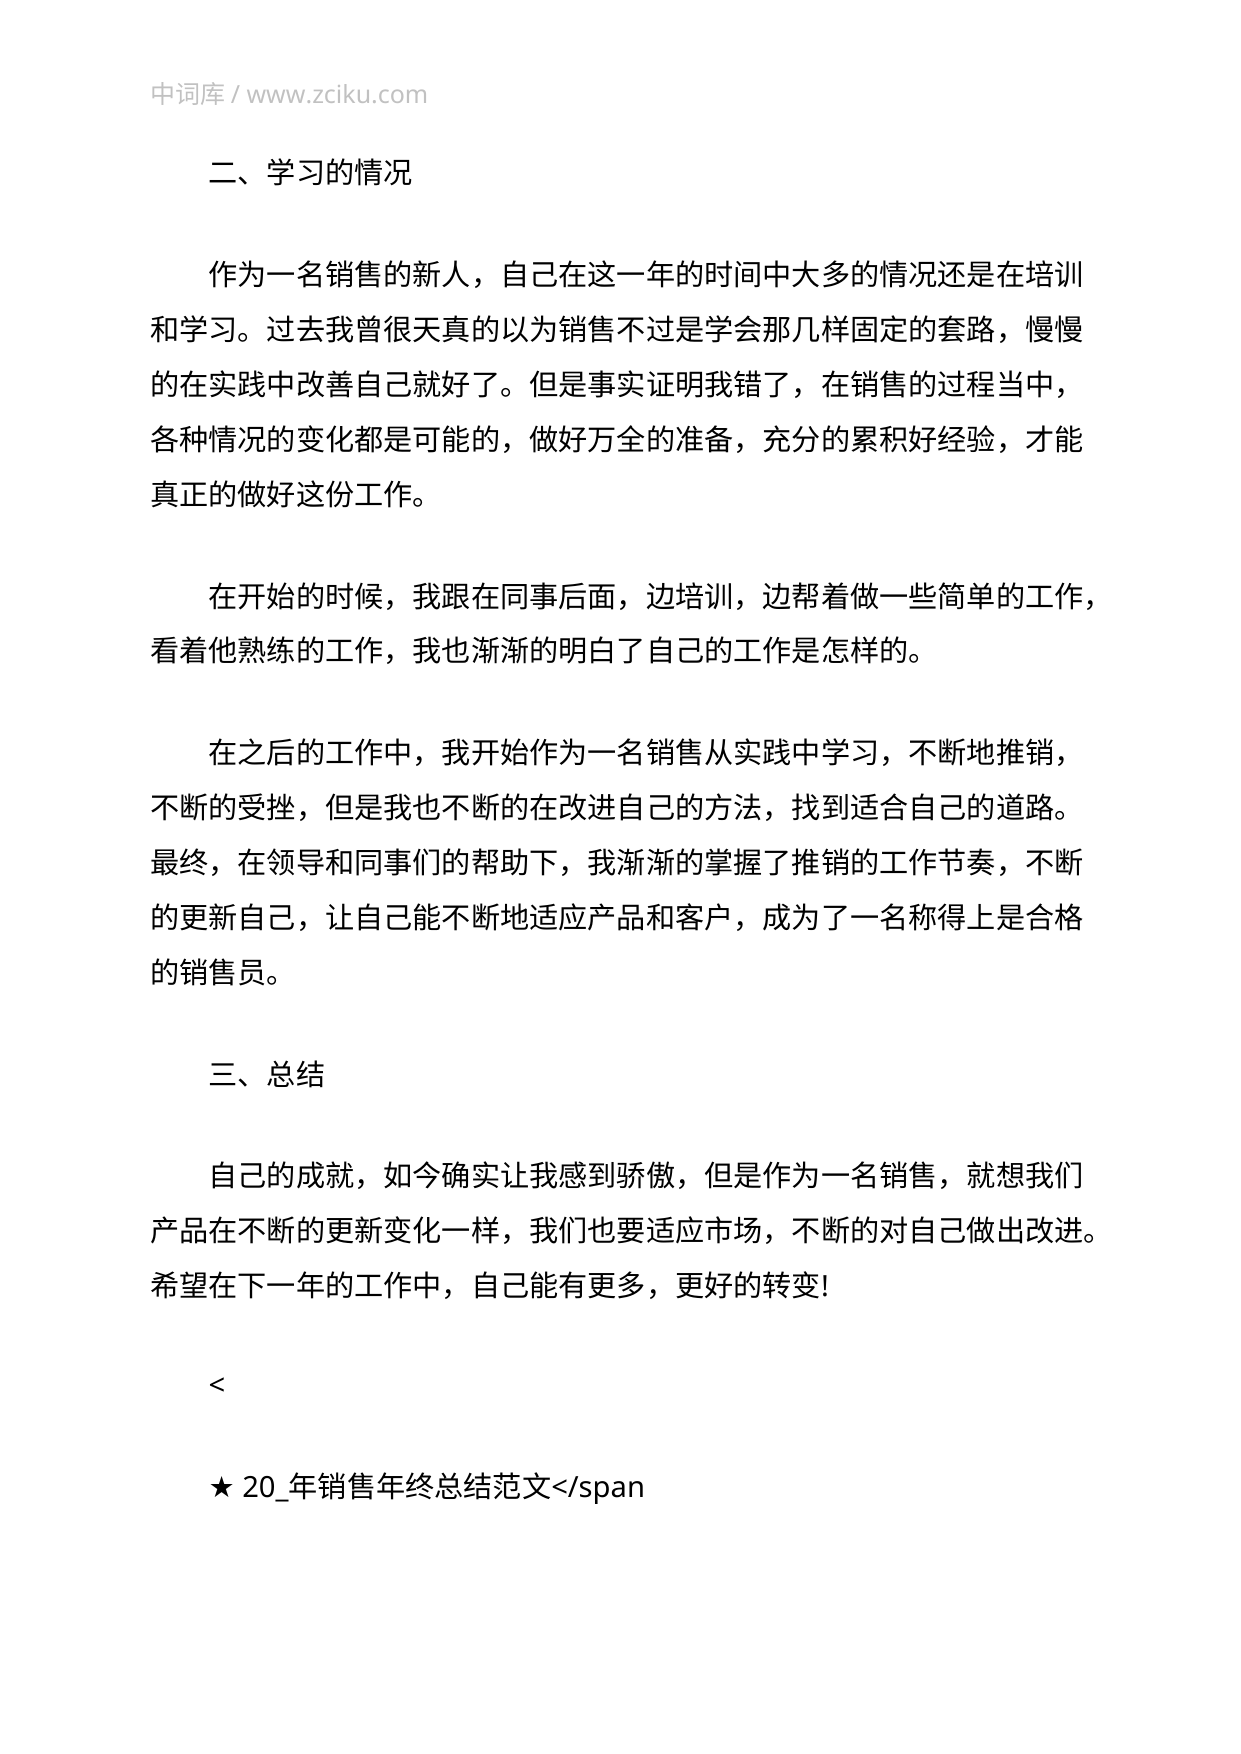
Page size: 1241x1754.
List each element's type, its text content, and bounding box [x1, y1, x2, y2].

text 在之后的工作中，我开始作为一名销售从实践中学习，不断地推销，不断的受挫，但是我也不断的在改进自己的方法，找到适合自己的道路。最终，在领导和同事们的帮助下，我渐渐的掌握了推销的工作节奏，不断的更新自己，让自己能不断地适应产品和客户，成为了一名称得上是合格的销售员。 [150, 730, 1090, 992]
text < [150, 1365, 1090, 1404]
text 三、总结 [150, 1051, 1090, 1093]
text 在开始的时候，我跟在同事后面，边培训，边帮着做一些简单的工作，看着他熟练的工作，我也渐渐的明白了自己的工作是怎样的。 [150, 573, 1090, 670]
text ★ 20_年销售年终总结范文</span [150, 1463, 1090, 1506]
text 自己的成就，如今确实让我感到骄傲，但是作为一名销售，就想我们产品在不断的更新变化一样，我们也要适应市场，不断的对自己做出改进。希望在下一年的工作中，自己能有更多，更好的转变! [150, 1153, 1090, 1305]
text 二、学习的情况 [150, 150, 1090, 192]
text 作为一名销售的新人，自己在这一年的时间中大多的情况还是在培训和学习。过去我曾很天真的以为销售不过是学会那几样固定的套路，慢慢的在实践中改善自己就好了。但是事实证明我错了，在销售的过程当中，各种情况的变化都是可能的，做好万全的准备，充分的累积好经验，才能真正的做好这份工作。 [150, 252, 1090, 514]
